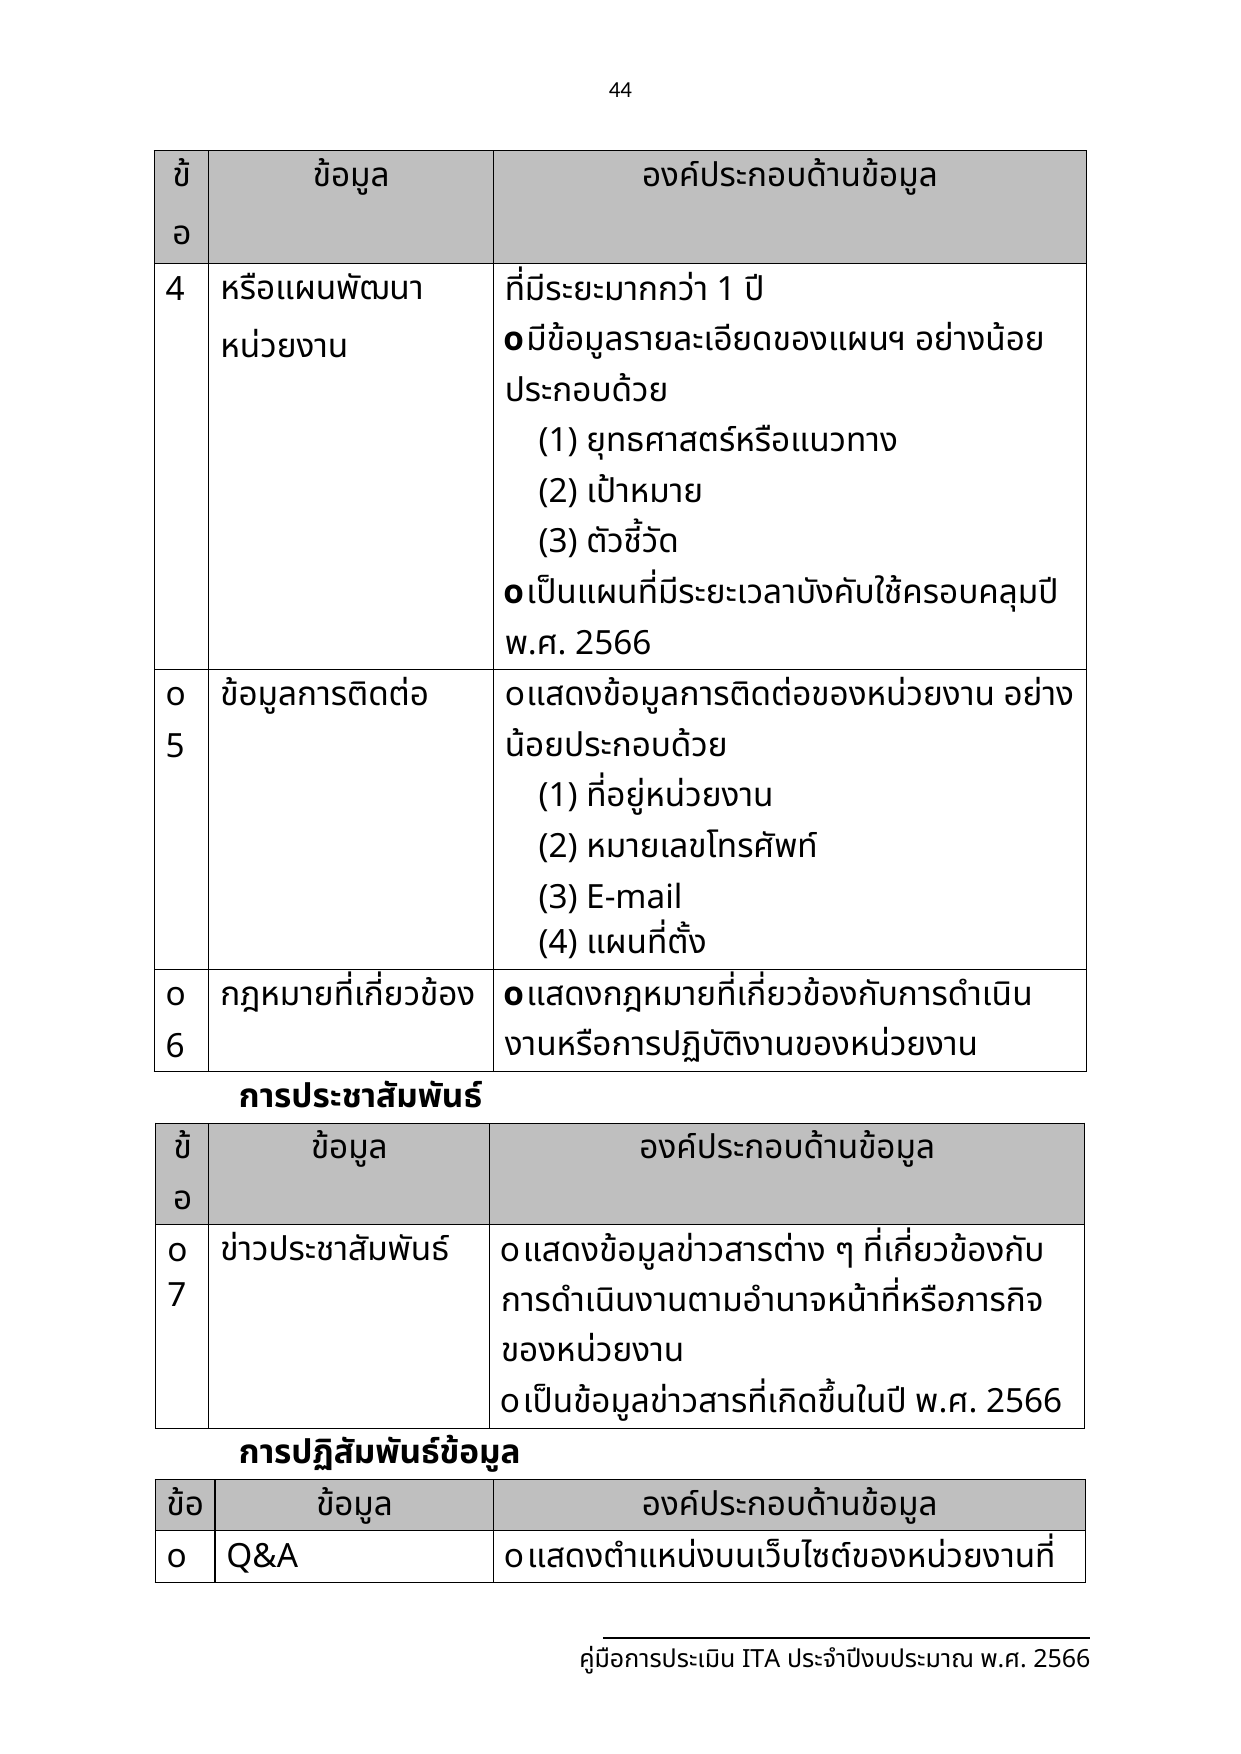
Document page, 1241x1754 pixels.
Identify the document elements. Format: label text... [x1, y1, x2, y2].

table_cell แสดงข้อมูลการติดต่อของหน่วยงาน อย่างน้อยประกอบด้วย (1) ที่อยู่หน่วยงาน (2) หมายเลขโทรศัพท์ (3) E-mail (4) แผนที่ตั้ง [494, 670, 1086, 968]
table_cell แผนยุทธศาสตร์หรือแผนพัฒนาหน่วยงาน [209, 264, 493, 669]
table_cell Q&A [216, 1531, 493, 1582]
table_header ข้อมูล [209, 151, 493, 263]
text การประชาสัมพันธ์ [150, 1072, 1090, 1122]
text การปฏิสัมพันธ์ข้อมูล [150, 1428, 1090, 1479]
table_cell o6 [155, 970, 208, 1071]
table_header องค์ประกอบด้านข้อมูล [490, 1124, 1084, 1224]
table_cell o5 [155, 670, 208, 968]
table_cell ข่าวประชาสัมพันธ์ [209, 1225, 489, 1427]
table_cell o8 [156, 1531, 214, 1582]
table_header ข้อ [155, 151, 208, 263]
table_header ข้อ [156, 1124, 208, 1224]
table_cell ข้อมูลการติดต่อ [209, 670, 493, 968]
table_header องค์ประกอบด้านข้อมูล [494, 1480, 1085, 1530]
table_cell o4 [155, 264, 208, 669]
table_cell กฎหมายที่เกี่ยวข้อง [209, 970, 493, 1071]
table_header องค์ประกอบด้านข้อมูล [494, 151, 1086, 263]
table_cell o7 [156, 1225, 208, 1427]
table_header ข้อ [156, 1480, 214, 1530]
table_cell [494, 1531, 1085, 1582]
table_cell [494, 264, 1086, 669]
table_header ข้อมูล [209, 1124, 489, 1224]
table_cell แสดงกฎหมายที่เกี่ยวข้องกับการดำเนินงานหรือการปฏิบัติงานของหน่วยงาน [494, 970, 1086, 1071]
table_header ข้อมูล [216, 1480, 493, 1530]
table_cell แสดงข้อมูลข่าวสารต่าง ๆ ที่เกี่ยวข้องกับการดำเนินงานตามอำนาจหน้าที่หรือภารกิจของหน่วยงาน เป็นข้อมูลข่าวสารที่เกิดขึ้นในปี พ.ศ. 2566 [490, 1225, 1084, 1427]
